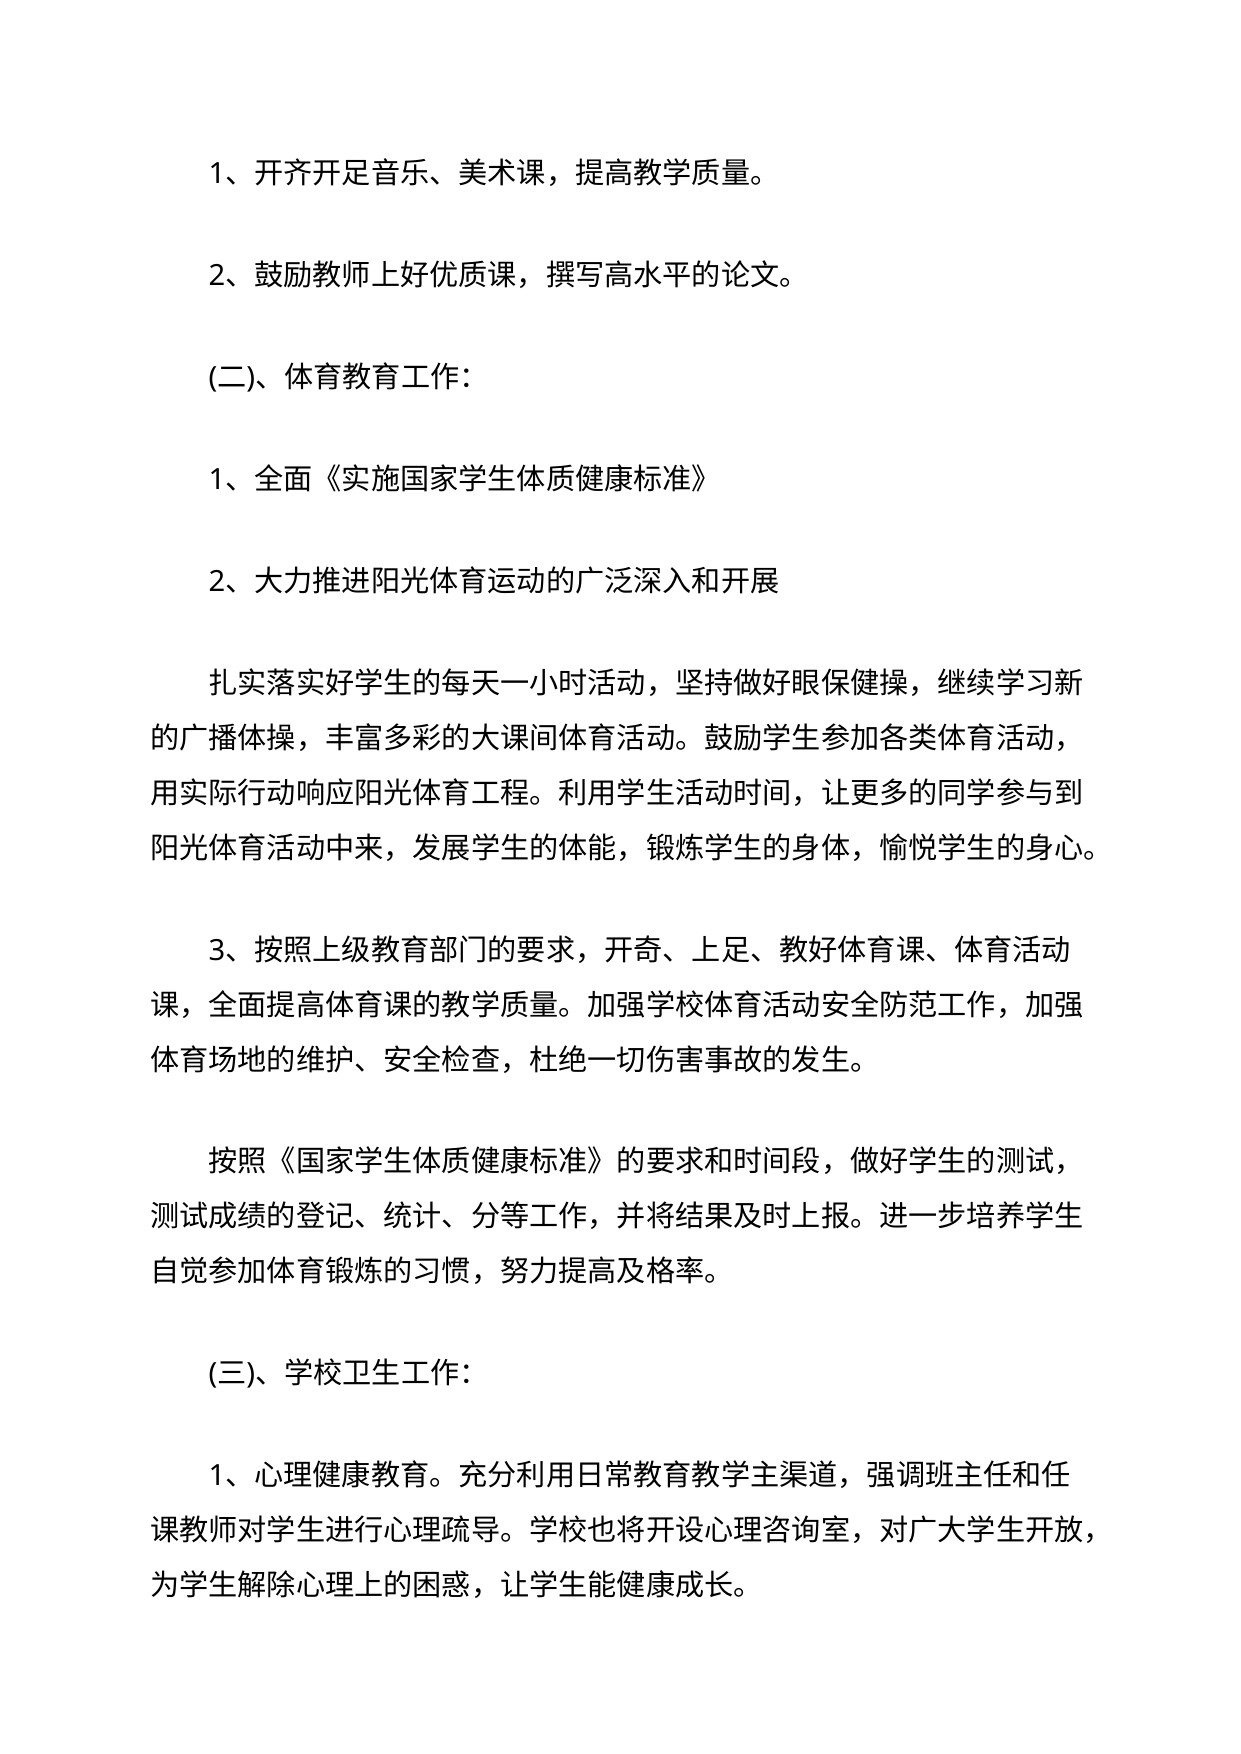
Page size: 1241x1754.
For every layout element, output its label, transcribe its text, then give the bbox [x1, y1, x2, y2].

text 扎实落实好学生的每天一小时活动，坚持做好眼保健操，继续学习新的广播体操，丰富多彩的大课间体育活动。鼓励学生参加各类体育活动，用实际行动响应阳光体育工程。利用学生活动时间，让更多的同学参与到阳光体育活动中来，发展学生的体能，锻炼学生的身体，愉悦学生的身心。 [150, 660, 1090, 867]
text 2、鼓励教师上好优质课，撰写高水平的论文。 [150, 252, 1090, 294]
text 3、按照上级教育部门的要求，开奇、上足、教好体育课、体育活动课，全面提高体育课的教学质量。加强学校体育活动安全防范工作，加强体育场地的维护、安全检查，杜绝一切伤害事故的发生。 [150, 926, 1090, 1078]
text 2、大力推进阳光体育运动的广泛深入和开展 [150, 558, 1090, 600]
text 1、全面《实施国家学生体质健康标准》 [150, 456, 1090, 498]
text 1、心理健康教育。充分利用日常教育教学主渠道，强调班主任和任课教师对学生进行心理疏导。学校也将开设心理咨询室，对广大学生开放，为学生解除心理上的困惑，让学生能健康成长。 [150, 1452, 1090, 1604]
text (二)、体育教育工作： [150, 354, 1090, 396]
text 1、开齐开足音乐、美术课，提高教学质量。 [150, 150, 1090, 192]
text 按照《国家学生体质健康标准》的要求和时间段，做好学生的测试，测试成绩的登记、统计、分等工作，并将结果及时上报。进一步培养学生自觉参加体育锻炼的习惯，努力提高及格率。 [150, 1138, 1090, 1290]
text (三)、学校卫生工作： [150, 1349, 1090, 1392]
